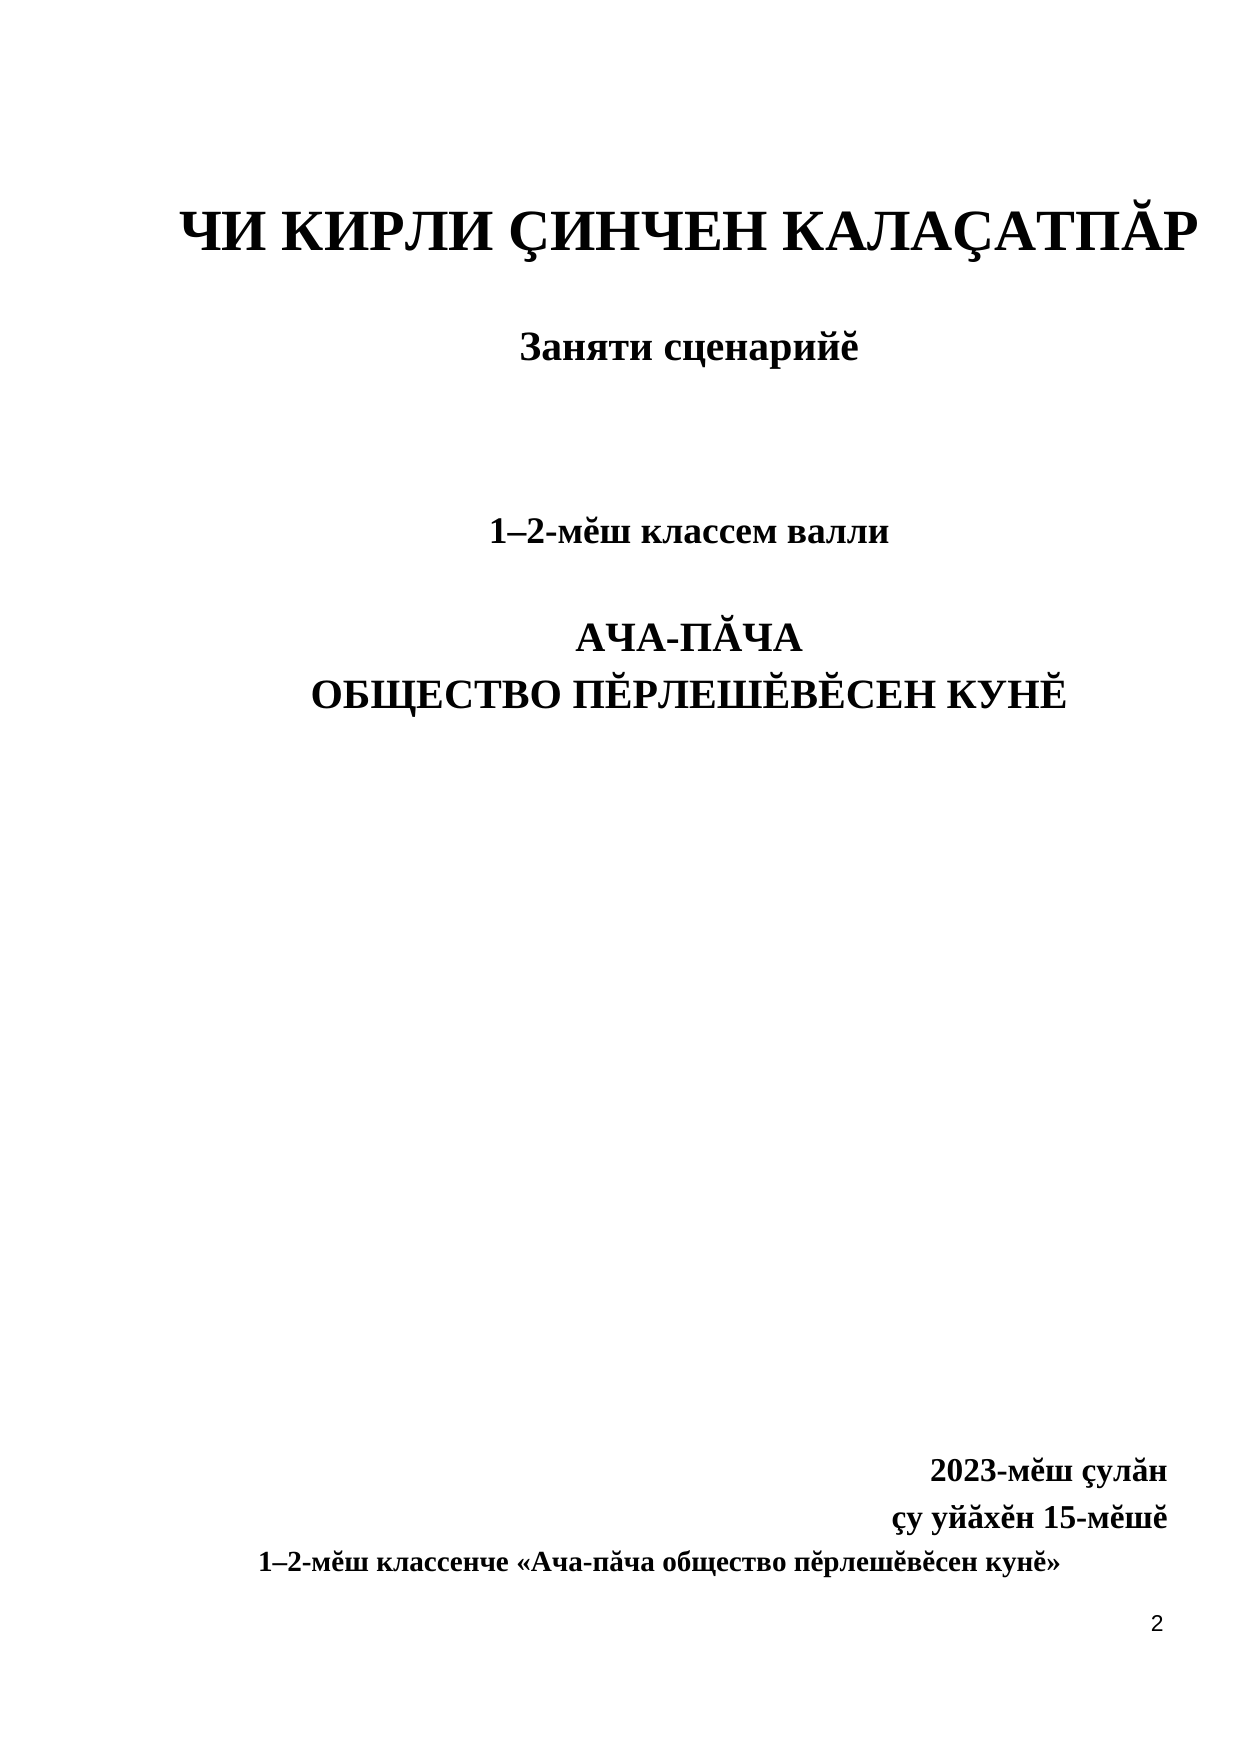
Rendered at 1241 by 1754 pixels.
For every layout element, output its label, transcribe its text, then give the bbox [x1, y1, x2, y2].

text çу уйăхĕн 15-мĕшĕ [152, 1497, 1167, 1536]
text ОБЩЕСТВО ПĔРЛЕШĔВĔСЕН КУНĔ [152, 669, 1227, 717]
text Заняти сценарийĕ [152, 321, 1227, 369]
text 2023-мĕш çулăн [152, 1451, 1167, 1489]
text 1‒2-мĕш классем валли [152, 508, 1227, 551]
text 1‒2-мĕш классенче «Ача-пăча общество пĕрлешĕвĕсен кунĕ» [152, 1544, 1167, 1578]
text АЧА-ПĂЧА [152, 612, 1227, 660]
text ЧИ КИРЛИ ÇИНЧЕН КАЛАÇАТПĂР [152, 196, 1227, 263]
